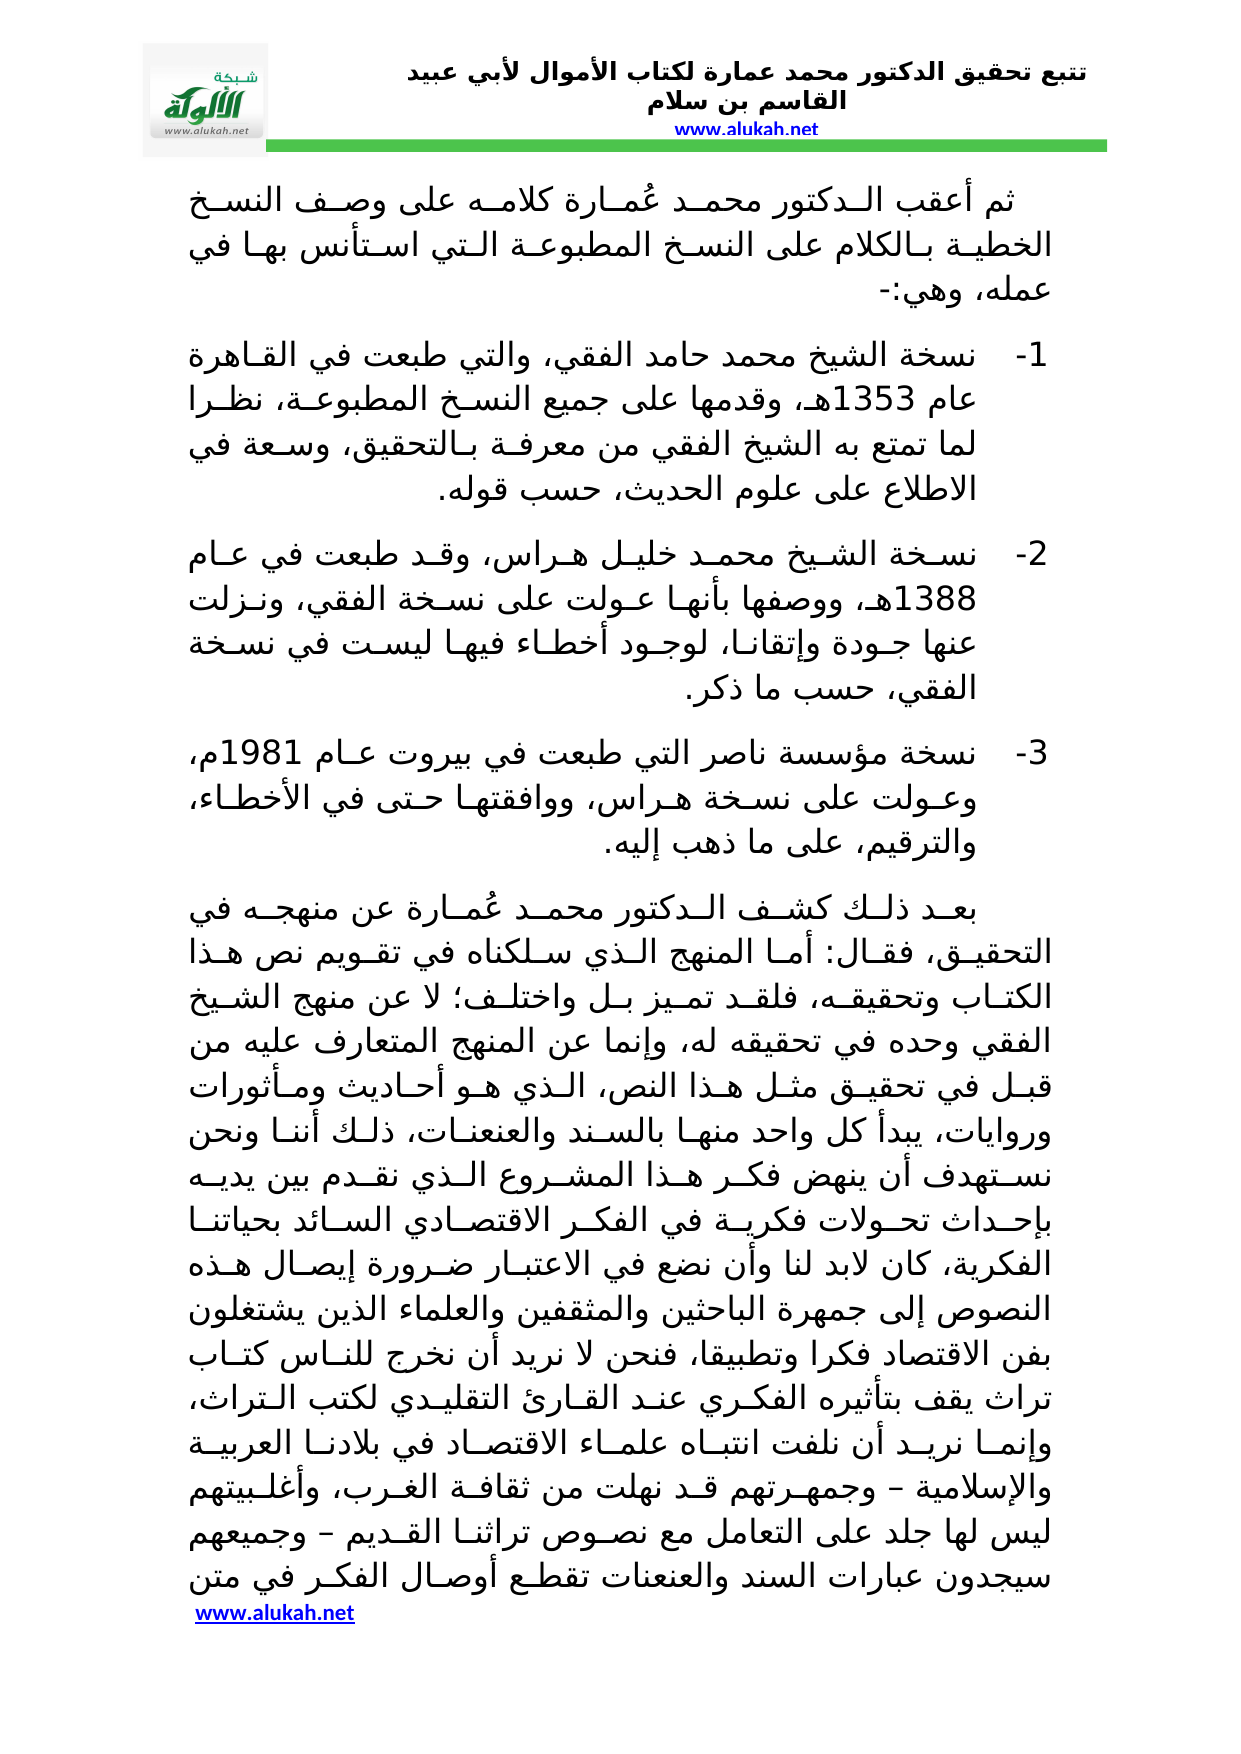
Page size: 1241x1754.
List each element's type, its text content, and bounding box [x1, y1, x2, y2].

list نسخة مؤسسة ناصر التي طبعت في بيروت عام 1981م، وعولت على نسخة هراس، ووافقتها حتى في الأخطاء، والترقيم، على ما ذهب إليه. [187, 734, 1015, 862]
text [187, 888, 1053, 1596]
list نسخة الشيخ محمد خليل هراس، وقد طبعت في عام 1388هـ، ووصفها بأنها عولت على نسخة الفقي، ونزلت عنها جودة وإتقانا، لوجود أخطاء فيها ليست في نسخة الفقي، حسب ما ذكر. [187, 534, 1015, 707]
text ثم أعقب الدكتور محمد عُمارة كلامه على وصف النسخ الخطية بالكلام على النسخ المطبوعة التي استأنس بها في عمله، وهي:- [187, 181, 1053, 309]
list نسخة الشيخ محمد حامد الفقي، والتي طبعت في القاهرة عام 1353هـ، وقدمها على جميع النسخ المطبوعة، نظرا لما تمتع به الشيخ الفقي من معرفة بالتحقيق، وسعة في الاطلاع على علوم الحديث، حسب قوله. [187, 335, 1015, 508]
